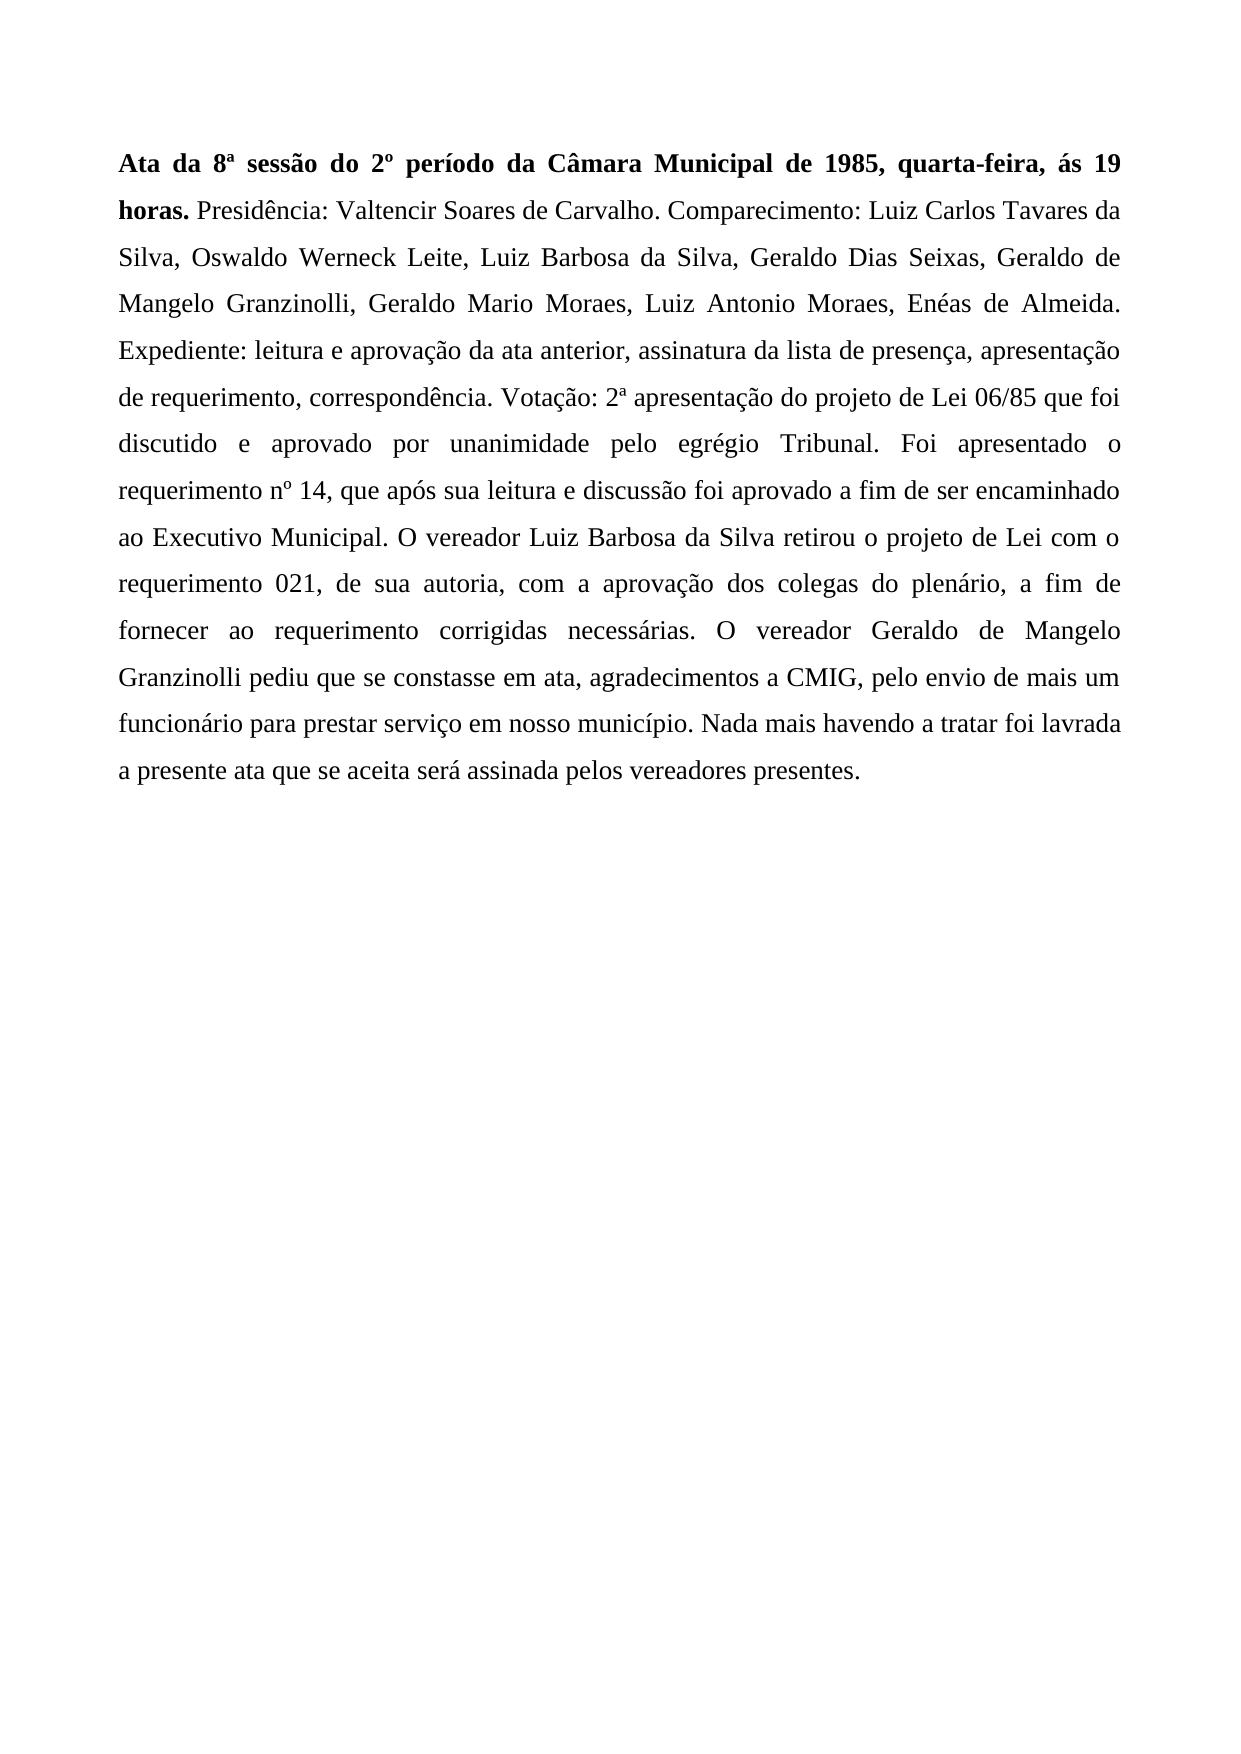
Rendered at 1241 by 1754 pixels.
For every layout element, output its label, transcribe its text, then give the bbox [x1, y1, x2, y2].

text Ata da 8ª sessão do 2º período da Câmara Municipal de 1985, quarta-feira, ás 19 horas. Presidência: Valtencir Soares de Carvalho. Comparecimento: Luiz Carlos Tavares da Silva, Oswaldo Werneck Leite, Luiz Barbosa da Silva, Geraldo Dias Seixas, Geraldo de Mangelo Granzinolli, Geraldo Mario Moraes, Luiz Antonio Moraes, Enéas de Almeida. Expediente: leitura e aprovação da ata anterior, assinatura da lista de presença, apresentação de requerimento, correspondência. Votação: 2ª apresentação do projeto de Lei 06/85 que foi discutido e aprovado por unanimidade pelo egrégio Tribunal. Foi apresentado o requerimento nº 14, que após sua leitura e discussão foi aprovado a fim de ser encaminhado ao Executivo Municipal. O vereador Luiz Barbosa da Silva retirou o projeto de Lei com o requerimento 021, de sua autoria, com a aprovação dos colegas do plenário, a fim de fornecer ao requerimento corrigidas necessárias. O vereador Geraldo de Mangelo Granzinolli pediu que se constasse em ata, agradecimentos a CMIG, pelo envio de mais um funcionário para prestar serviço em nosso município. Nada mais havendo a tratar foi lavrada a presente ata que se aceita será assinada pelos vereadores presentes. [118, 148, 1122, 785]
